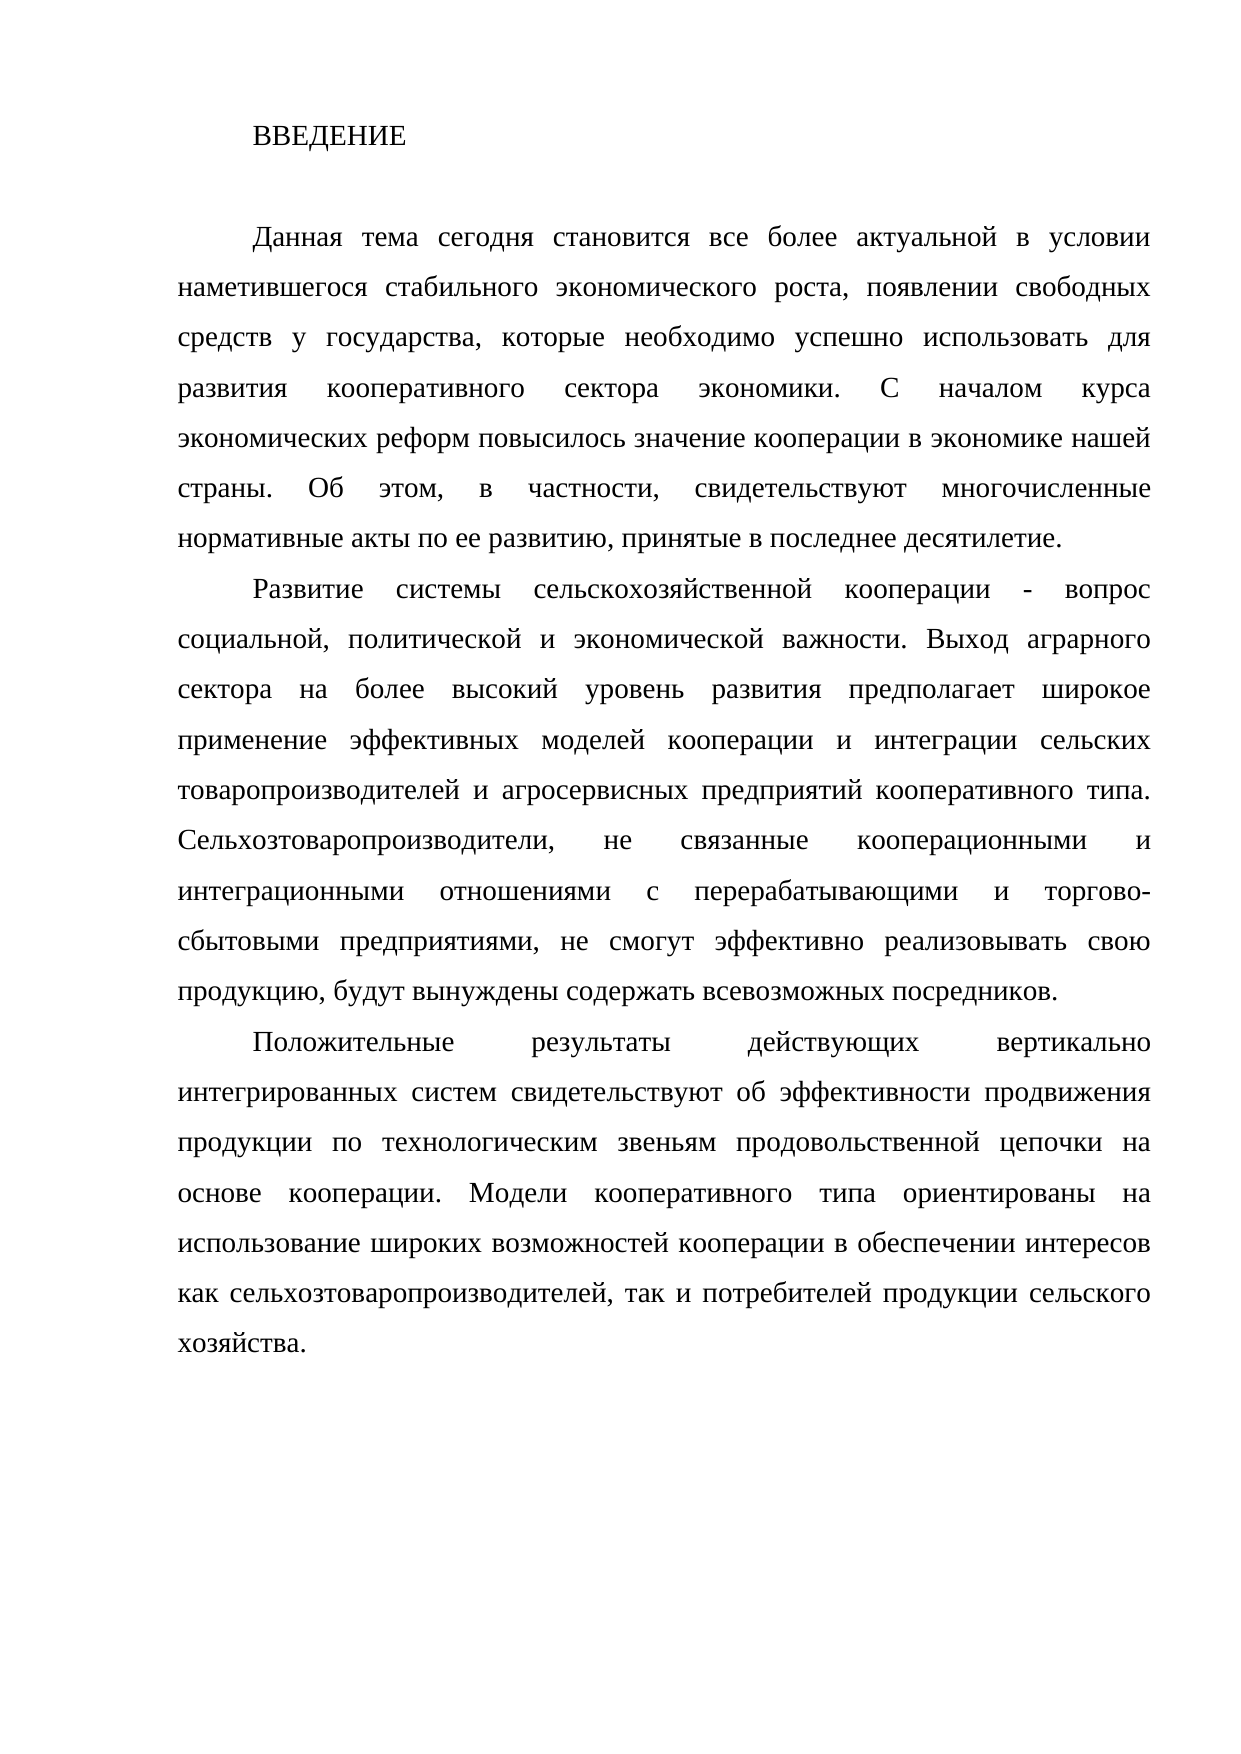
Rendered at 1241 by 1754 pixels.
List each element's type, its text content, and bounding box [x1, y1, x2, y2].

text Данная тема сегодня становится все более актуальной в условии наметившегося стабильного экономического роста, появлении свободных средств у государства, которые необходимо успешно использовать для развития кооперативного сектора экономики. С началом курса экономических реформ повысилось значение кооперации в экономике нашей страны. Об этом, в частности, свидетельствуют многочисленные нормативные акты по ее развитию, принятые в последнее десятилетие. [177, 219, 1152, 554]
text Развитие системы сельскохозяйственной кооперации - вопрос социальной, политической и экономической важности. Выход аграрного сектора на более высокий уровень развития предполагает широкое применение эффективных моделей кооперации и интеграции сельских товаропроизводителей и агросервисных предприятий кооперативного типа. Сельхозтоваропроизводители, не связанные кооперационными и интеграционными отношениями с перерабатывающими и торгово-сбытовыми предприятиями, не смогут эффективно реализовывать свою продукцию, будут вынуждены содержать всевозможных посредников. [177, 571, 1152, 1007]
text Положительные результаты действующих вертикально интегрированных систем свидетельствуют об эффективности продвижения продукции по технологическим звеньям продовольственной цепочки на основе кооперации. Модели кооперативного типа ориентированы на использование широких возможностей кооперации в обеспечении интересов как сельхозтоваропроизводителей, так и потребителей продукции сельского хозяйства. [177, 1024, 1152, 1359]
text ВВЕДЕНИЕ [177, 118, 1152, 152]
